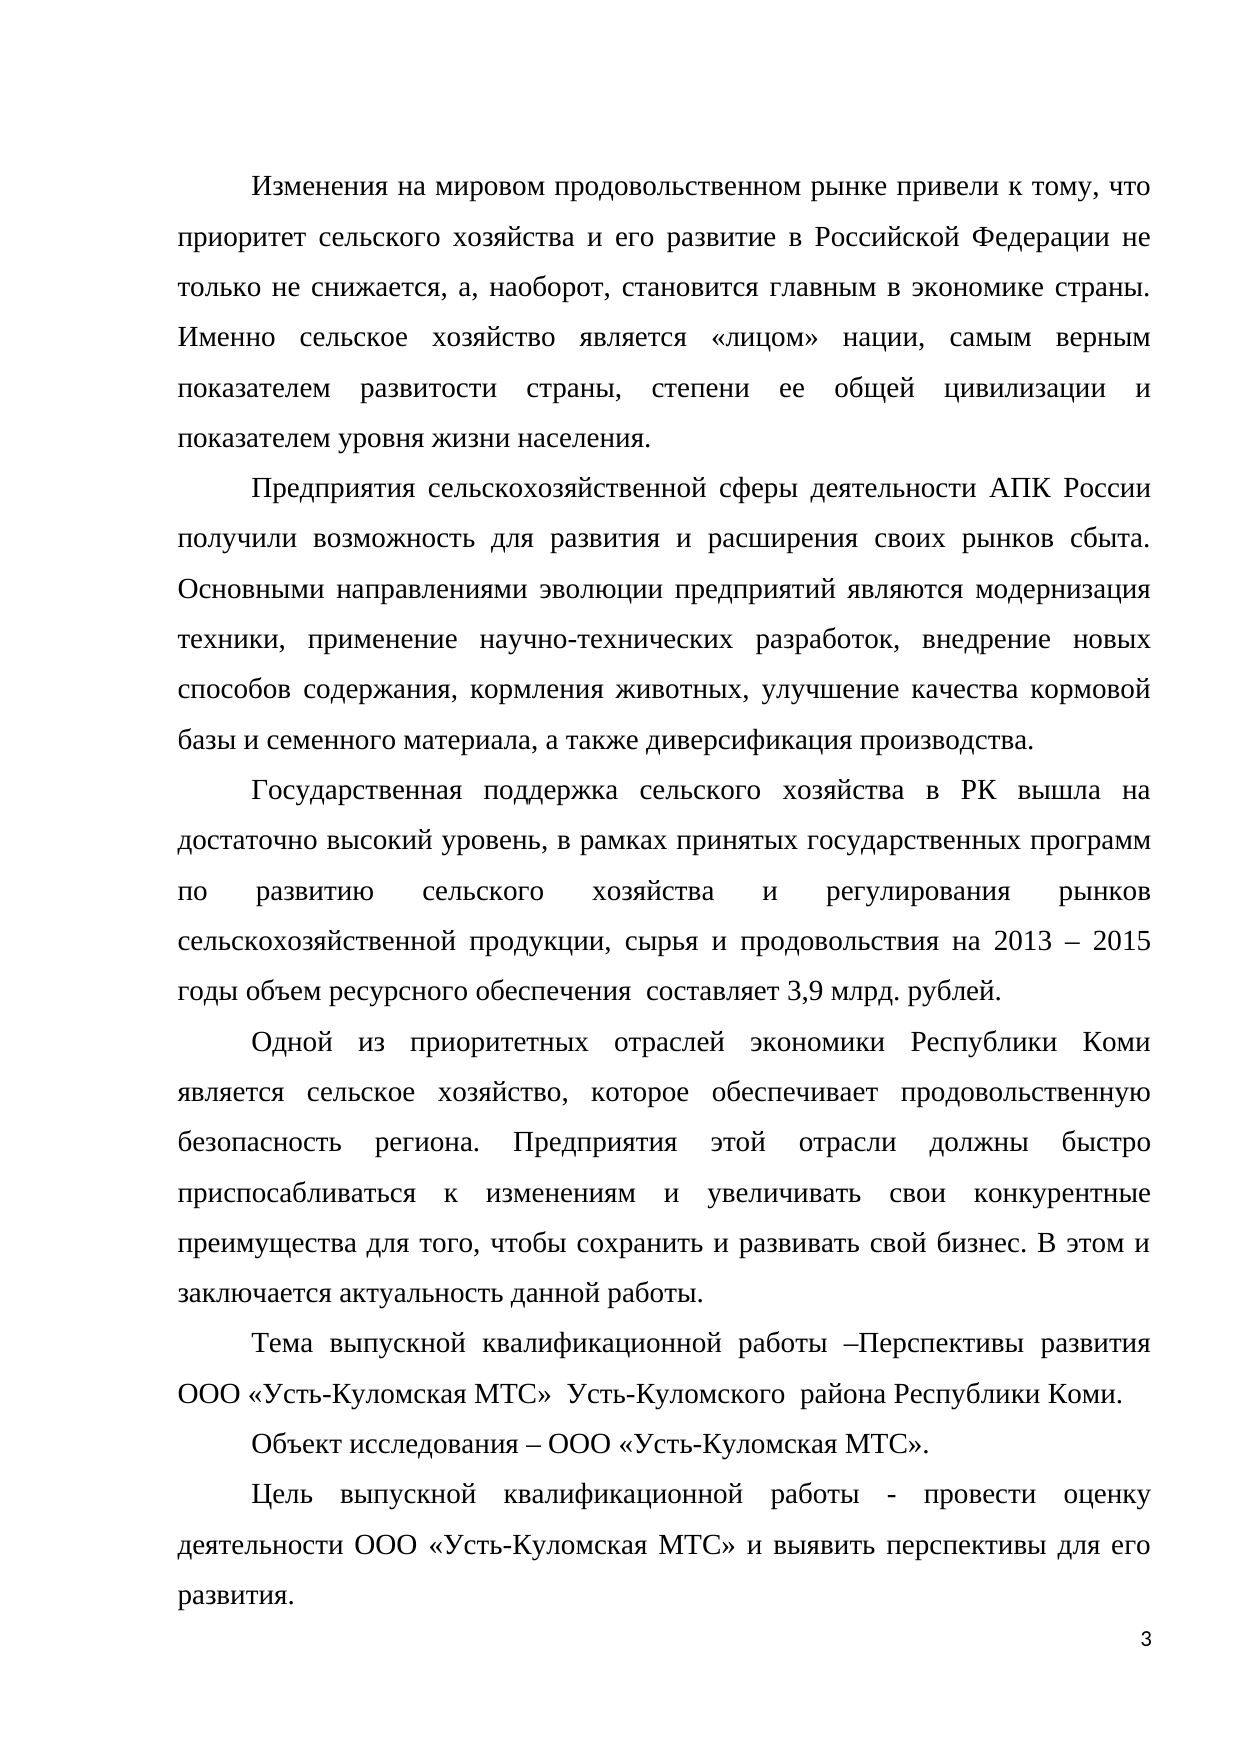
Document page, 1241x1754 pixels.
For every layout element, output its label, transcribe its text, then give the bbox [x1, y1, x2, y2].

text Государственная поддержка сельского хозяйства в РК вышла на достаточно высокий уровень, в рамках принятых государственных программ по развитию сельского хозяйства и регулирования рынков сельскохозяйственной продукции, сырья и продовольствия на 2013 – 2015 годы объем ресурсного обеспечения составляет 3,9 млрд. рублей. [177, 772, 1152, 1007]
text Объект исследования – ООО «Усть-Куломская МТС». [177, 1426, 1152, 1460]
text Предприятия сельскохозяйственной сферы деятельности АПК России получили возможность для развития и расширения своих рынков сбыта. Основными направлениями эволюции предприятий являются модернизация техники, применение научно-технических разработок, внедрение новых способов содержания, кормления животных, улучшение качества кормовой базы и семенного материала, а также диверсификация производства. [177, 470, 1152, 755]
text Тема выпускной квалификационной работы –Перспективы развития ООО «Усть-Куломская МТС» Усть-Куломского района Республики Коми. [177, 1326, 1152, 1409]
text Одной из приоритетных отраслей экономики Республики Коми является сельское хозяйство, которое обеспечивает продовольственную безопасность региона. Предприятия этой отрасли должны быстро приспосабливаться к изменениям и увеличивать свои конкурентные преимущества для того, чтобы сохранить и развивать свой бизнес. В этом и заключается актуальность данной работы. [177, 1024, 1152, 1309]
text Изменения на мировом продовольственном рынке привели к тому, что приоритет сельского хозяйства и его развитие в Российской Федерации не только не снижается, а, наоборот, становится главным в экономике страны. Именно сельское хозяйство является «лицом» нации, самым верным показателем развитости страны, степени ее общей цивилизации и показателем уровня жизни населения. [177, 168, 1152, 453]
text Цель выпускной квалификационной работы - провести оценку деятельности ООО «Усть-Куломская МТС» и выявить перспективы для его развития. [177, 1477, 1152, 1611]
